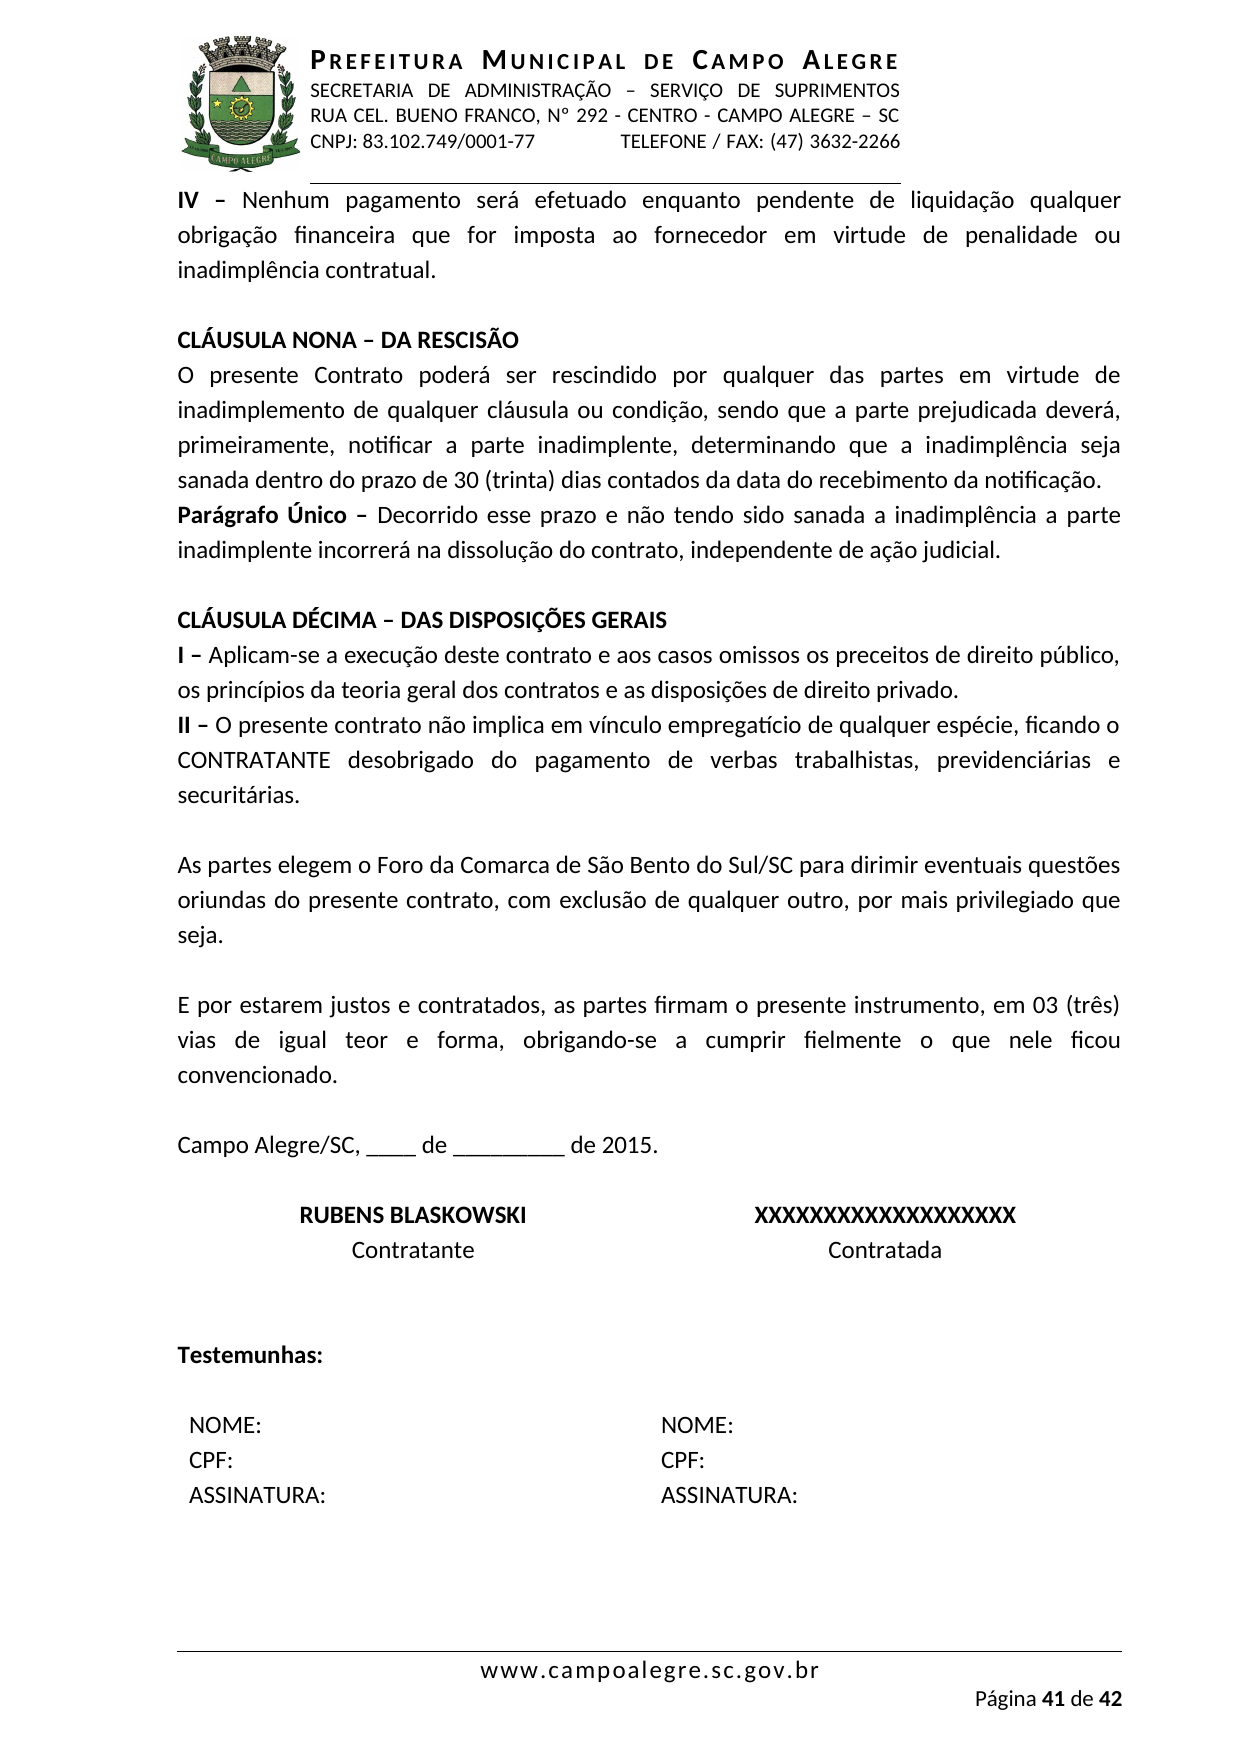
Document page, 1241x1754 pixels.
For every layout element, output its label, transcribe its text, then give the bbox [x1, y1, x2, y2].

text Campo Alegre/SC, ____ de _________ de 2015. [177, 1129, 1122, 1160]
text I – Aplicam-se a execução deste contrato e aos casos omissos os preceitos de direito público, os princípios da teoria geral dos contratos e as disposições de direito privado. [177, 639, 1122, 705]
table_header XXXXXXXXXXXXXXXXXXX Contratada [649, 1199, 1121, 1269]
text IV – Nenhum pagamento será efetuado enquanto pendente de liquidação qualquer obrigação financeira que for imposta ao fornecedor em virtude de penalidade ou inadimplência contratual. [177, 184, 1122, 285]
text CLÁUSULA DÉCIMA – DAS DISPOSIÇÕES GERAIS [177, 604, 1122, 635]
text Parágrafo Único – Decorrido esse prazo e não tendo sido sanada a inadimplência a parte inadimplente incorrerá na dissolução do contrato, independente de ação judicial. [177, 499, 1122, 565]
table_header NOME: CPF: ASSINATURA: [178, 1409, 649, 1514]
table_header NOME: CPF: ASSINATURA: [650, 1409, 1122, 1514]
picture [181, 36, 300, 172]
table_header RUBENS BLASKOWSKI Contratante [177, 1199, 649, 1269]
text E por estarem justos e contratados, as partes firmam o presente instrumento, em 03 (três) vias de igual teor e forma, obrigando-se a cumprir fielmente o que nele ficou convencionado. [177, 989, 1122, 1090]
text Testemunhas: [177, 1339, 1122, 1370]
text As partes elegem o Foro da Comarca de São Bento do Sul/SC para dirimir eventuais questões oriundas do presente contrato, com exclusão de qualquer outro, por mais privilegiado que seja. [177, 849, 1122, 950]
subtitle CLÁUSULA NONA – DA RESCISÃO [177, 324, 1122, 355]
text II – O presente contrato não implica em vínculo empregatício de qualquer espécie, ficando o CONTRATANTE desobrigado do pagamento de verbas trabalhistas, previdenciárias e securitárias. [177, 709, 1122, 810]
text O presente Contrato poderá ser rescindido por qualquer das partes em virtude de inadimplemento de qualquer cláusula ou condição, sendo que a parte prejudicada deverá, primeiramente, notificar a parte inadimplente, determinando que a inadimplência seja sanada dentro do prazo de 30 (trinta) dias contados da data do recebimento da notificação. [177, 359, 1122, 495]
